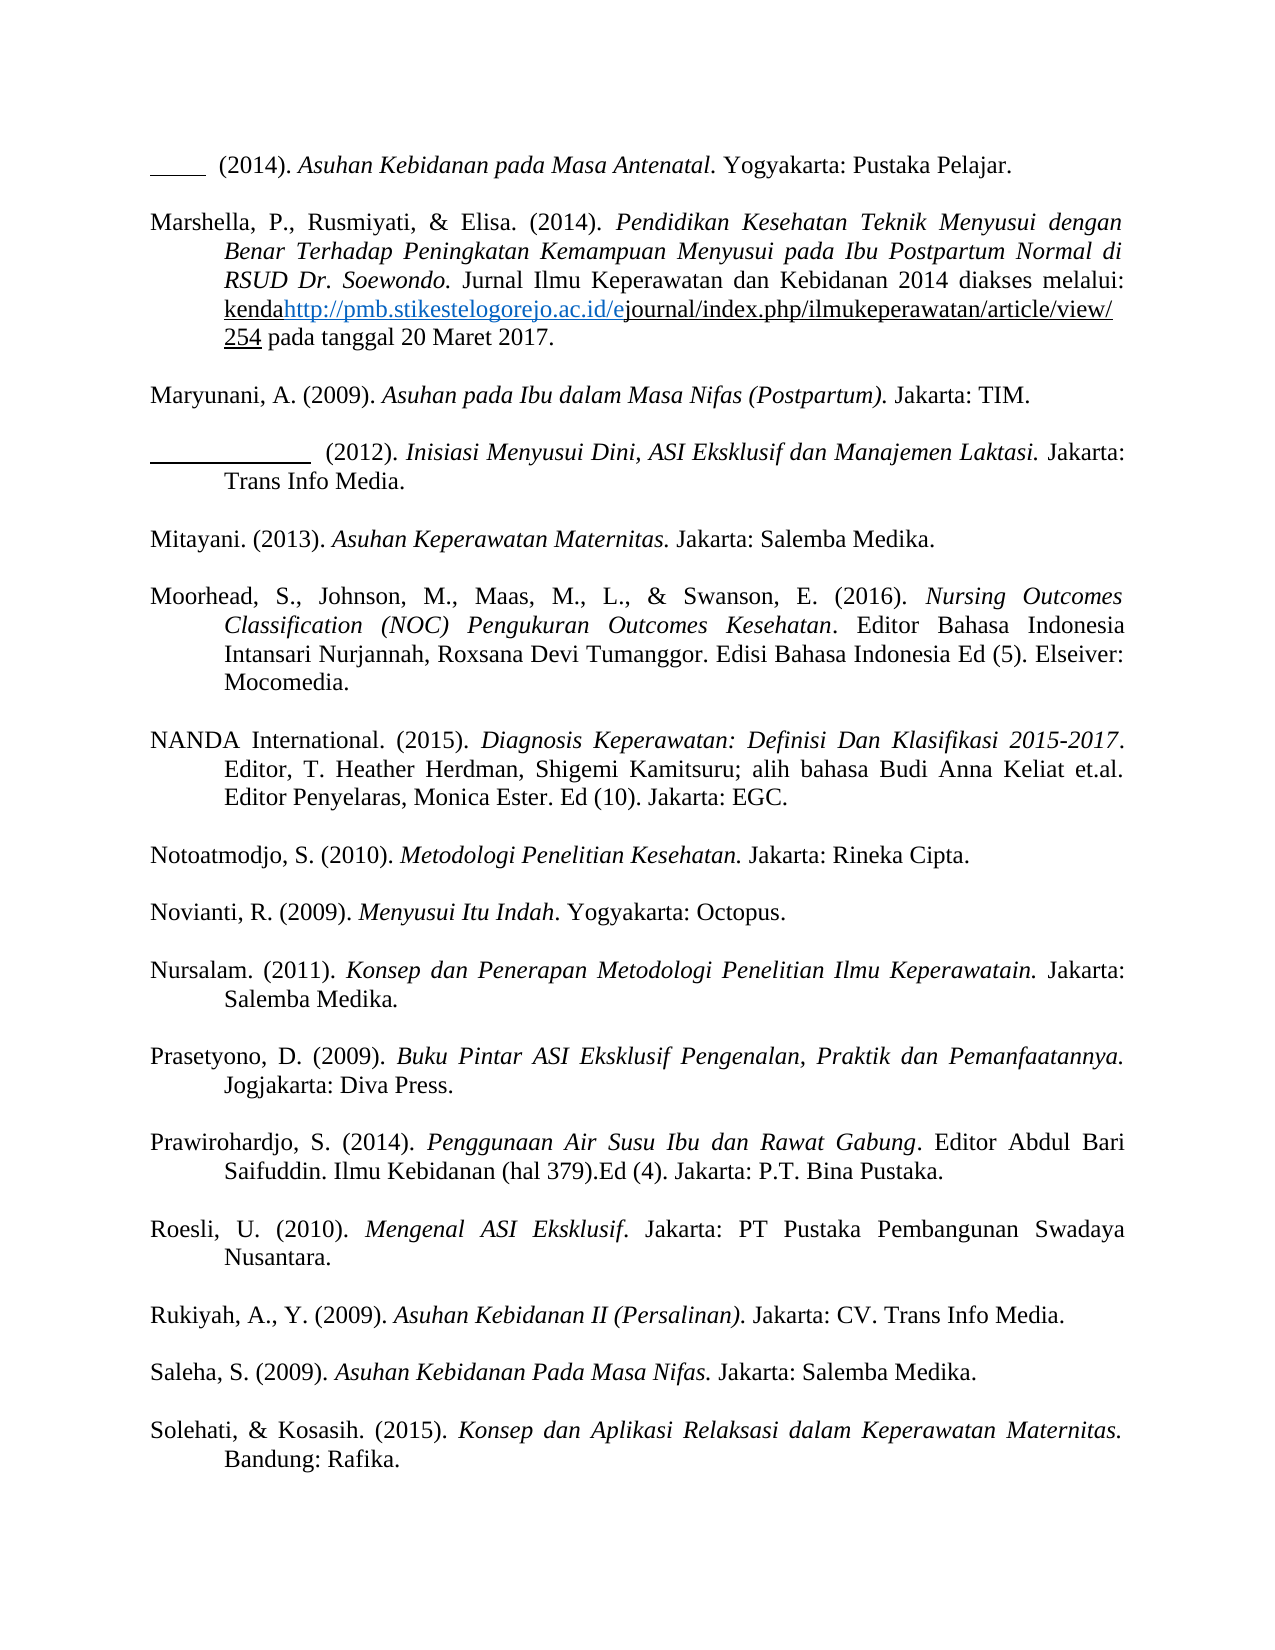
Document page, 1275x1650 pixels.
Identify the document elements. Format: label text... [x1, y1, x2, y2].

text Prasetyono, D. (2009). Buku Pintar ASI Eksklusif Pengenalan, Praktik dan Pemanfaatannya. Jogjakarta: Diva Press. [150, 1041, 1125, 1099]
text Saleha, S. (2009). Asuhan Kebidanan Pada Masa Nifas. Jakarta: Salemba Medika. [150, 1357, 1125, 1386]
text Maryunani, A. (2009). Asuhan pada Ibu dalam Masa Nifas (Postpartum). Jakarta: TIM. [150, 380, 1125, 409]
text (2014). Asuhan Kebidanan pada Masa Antenatal. Yogyakarta: Pustaka Pelajar. [150, 150, 1125, 179]
text Moorhead, S., Johnson, M., Maas, M., L., & Swanson, E. (2016). Nursing Outcomes Classification (NOC) Pengukuran Outcomes Kesehatan. Editor Bahasa Indonesia Intansari Nurjannah, Roxsana Devi Tumanggor. Edisi Bahasa Indonesia Ed (5). Elseiver: Mocomedia. [150, 581, 1125, 696]
text Novianti, R. (2009). Menyusui Itu Indah. Yogyakarta: Octopus. [150, 897, 1125, 926]
text Notoatmodjo, S. (2010). Metodologi Penelitian Kesehatan. Jakarta: Rineka Cipta. [150, 840, 1125, 869]
text Solehati, & Kosasih. (2015). Konsep dan Aplikasi Relaksasi dalam Keperawatan Maternitas. Bandung: Rafika. [150, 1415, 1125, 1472]
text Mitayani. (2013). Asuhan Keperawatan Maternitas. Jakarta: Salemba Medika. [150, 524, 1125, 552]
text Rukiyah, A., Y. (2009). Asuhan Kebidanan II (Persalinan). Jakarta: CV. Trans Info Media. [150, 1300, 1125, 1329]
text NANDA International. (2015). Diagnosis Keperawatan: Definisi Dan Klasifikasi 2015-2017. Editor, T. Heather Herdman, Shigemi Kamitsuru; alih bahasa Budi Anna Keliat et.al. Editor Penyelaras, Monica Ester. Ed (10). Jakarta: EGC. [150, 725, 1125, 811]
text Nursalam. (2011). Konsep dan Penerapan Metodologi Penelitian Ilmu Keperawatain. Jakarta: Salemba Medika. [150, 955, 1125, 1012]
text (2012). Inisiasi Menyusui Dini, ASI Eksklusif dan Manajemen Laktasi. Jakarta: Trans Info Media. [150, 437, 1125, 495]
text Marshella, P., Rusmiyati, & Elisa. (2014). Pendidikan Kesehatan Teknik Menyusui dengan Benar Terhadap Peningkatan Kemampuan Menyusui pada Ibu Postpartum Normal di RSUD Dr. Soewondo. Jurnal Ilmu Keperawatan dan Kebidanan 2014 diakses melalui: kendahttp://pmb.stikestelogorejo.ac.id/ejournal/index.php/ilmukeperawatan/article/view/254 pada tanggal 20 Maret 2017. [150, 207, 1125, 351]
text Prawirohardjo, S. (2014). Penggunaan Air Susu Ibu dan Rawat Gabung. Editor Abdul Bari Saifuddin. Ilmu Kebidanan (hal 379).Ed (4). Jakarta: P.T. Bina Pustaka. [150, 1127, 1125, 1185]
text Roesli, U. (2010). Mengenal ASI Eksklusif. Jakarta: PT Pustaka Pembangunan Swadaya Nusantara. [150, 1214, 1125, 1271]
